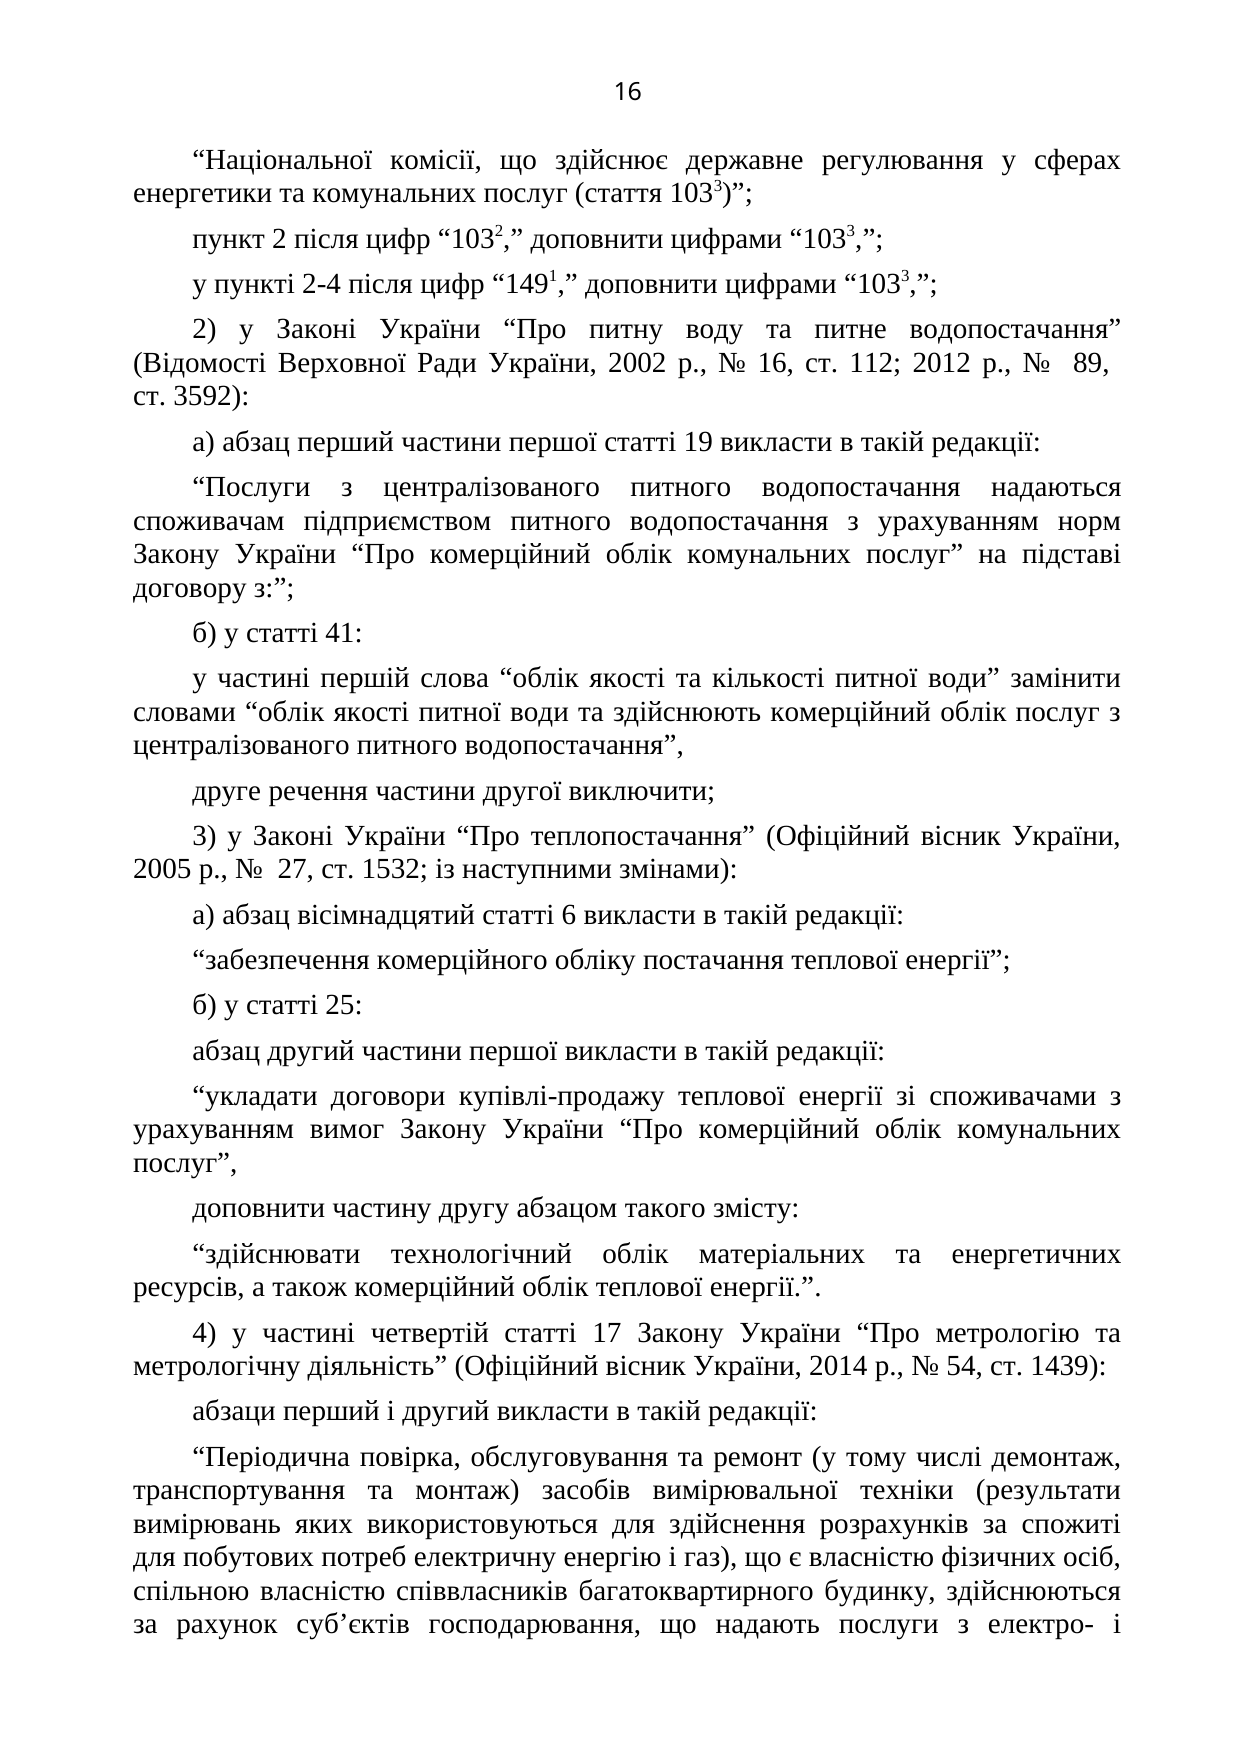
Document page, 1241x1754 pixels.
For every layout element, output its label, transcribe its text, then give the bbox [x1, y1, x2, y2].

text доповнити частину другу абзацом такого змісту: [133, 1191, 1122, 1224]
text пункт 2 після цифр “1032,” доповнити цифрами “1033,”; [133, 221, 1122, 254]
text а) абзац перший частини першої статті 19 викласти в такій редакції: [133, 424, 1122, 457]
text “Послуги з централізованого питного водопостачання надаються споживачам підприємством питного водопостачання з урахуванням норм Закону України “Про комерційний облік комунальних послуг” на підставі договору з:”; [133, 469, 1122, 603]
text а) абзац вісімнадцятий статті 6 викласти в такій редакції: [133, 897, 1122, 930]
text “здійснювати технологічний облік матеріальних та енергетичних ресурсів, а також комерційний облік теплової енергії.”. [133, 1236, 1122, 1303]
text б) у статті 41: [133, 615, 1122, 648]
text абзац другий частини першої викласти в такій редакції: [133, 1033, 1122, 1066]
text у частині першій слова “облік якості та кількості питної води” замінити словами “облік якості питної води та здійснюють комерційний облік послуг з централізованого питного водопостачання”, [133, 660, 1122, 761]
subtitle 4) у частині четвертій статті 17 Закону України “Про метрологію та метрологічну діяльність” (Офіційний вісник України, 2014 р., № 54, ст. 1439): [133, 1315, 1122, 1382]
text абзаци перший і другий викласти в такій редакції: [133, 1393, 1122, 1427]
text “Національної комісії, що здійснює державне регулювання у сферах енергетики та комунальних послуг (стаття 1033)”; [133, 142, 1122, 209]
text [133, 1439, 1122, 1640]
text “укладати договори купівлі-продажу теплової енергії зі споживачами з урахуванням вимог Закону України “Про комерційний облік комунальних послуг”, [133, 1078, 1122, 1179]
subtitle 3) у Законі України “Про теплопостачання” (Офіційний вісник України, 2005 р., № 27, ст. 1532; із наступними змінами): [133, 818, 1122, 885]
text “забезпечення комерційного обліку постачання теплової енергії”; [133, 942, 1122, 976]
text друге речення частини другої виключити; [133, 773, 1122, 806]
text у пункті 2-4 після цифр “1491,” доповнити цифрами “1033,”; [133, 266, 1122, 299]
text б) у статті 25: [133, 987, 1122, 1021]
subtitle 2) у Законі України “Про питну воду та питне водопостачання” (Відомості Верховної Ради України, 2002 р., № 16, ст. 112; 2012 р., № 89, ст. 3592): [133, 311, 1122, 412]
